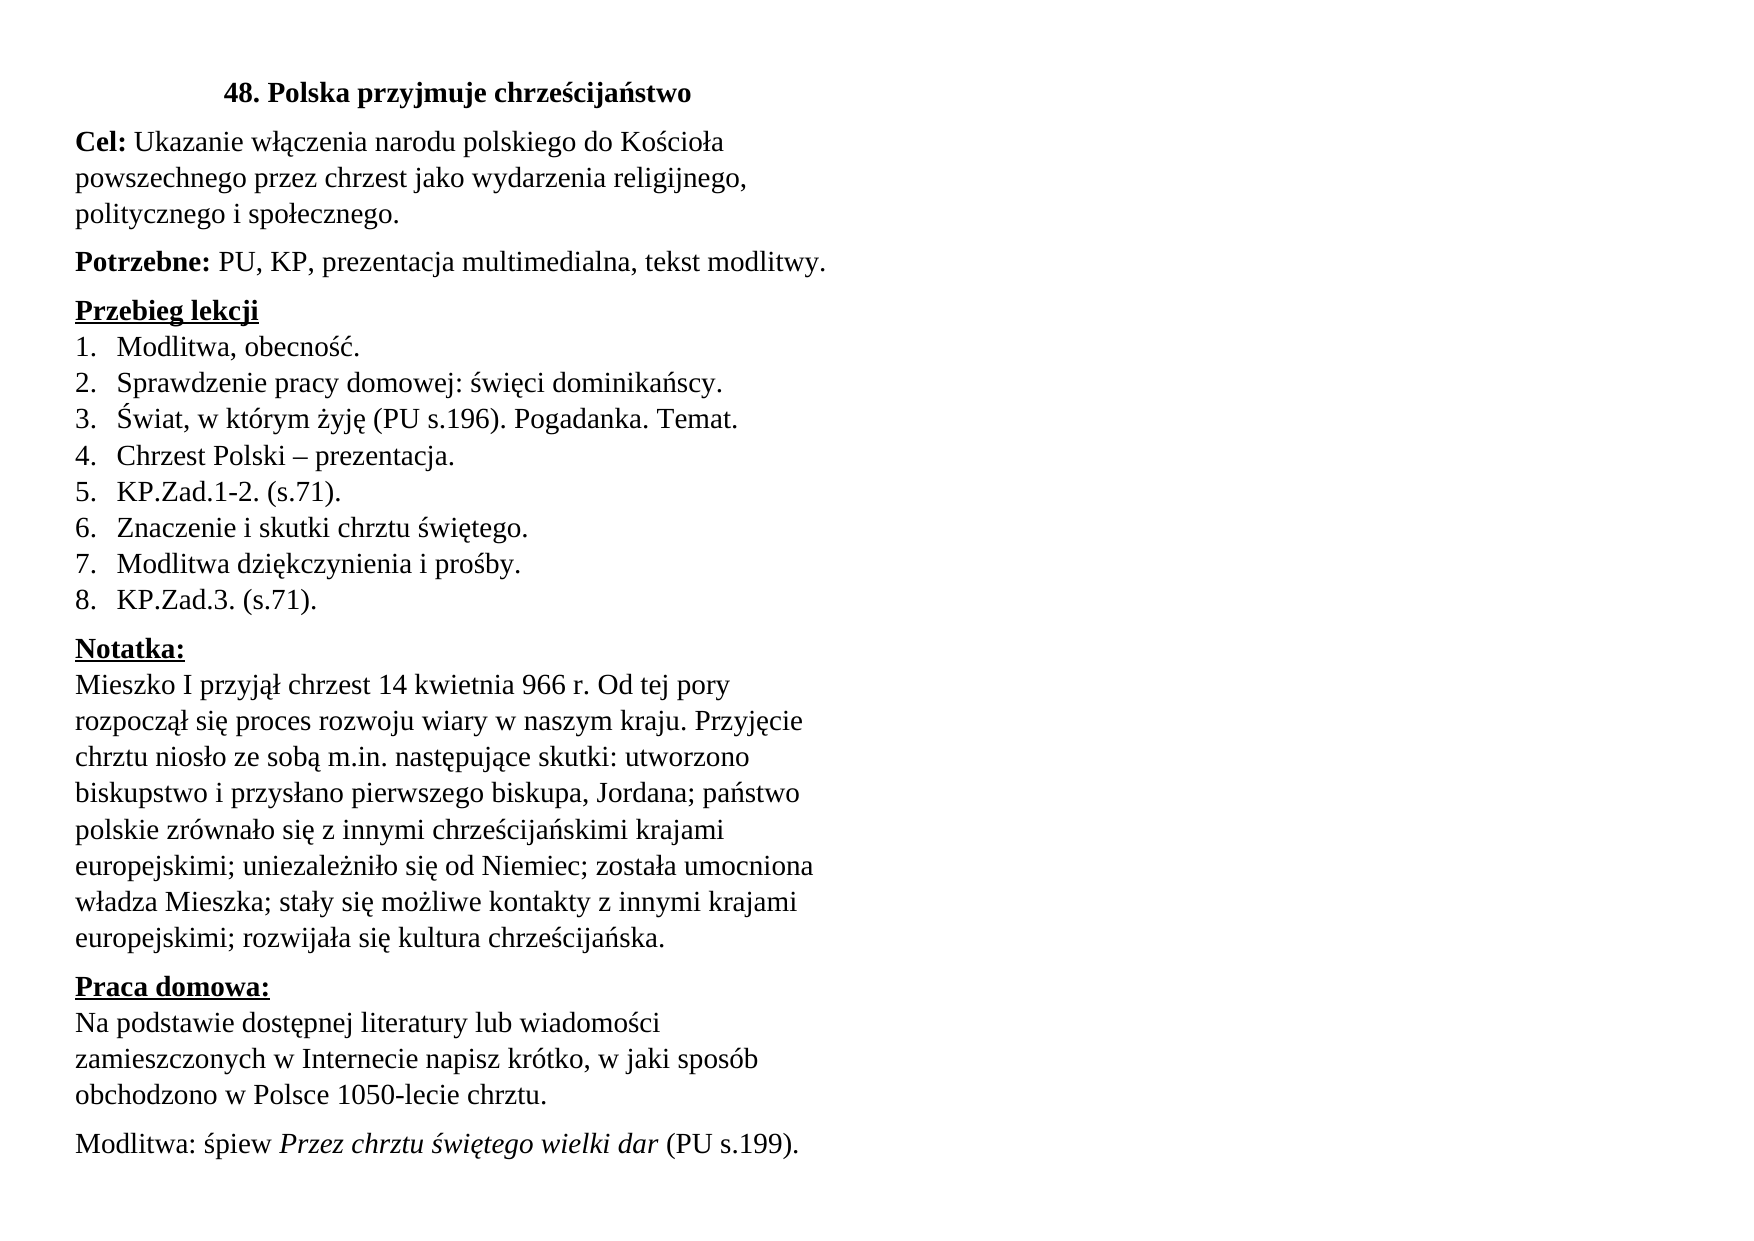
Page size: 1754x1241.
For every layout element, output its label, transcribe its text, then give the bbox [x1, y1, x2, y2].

list Znaczenie i skutki chrztu świętego. [75, 510, 840, 544]
text Mieszko I przyjął chrzest 14 kwietnia 966 r. Od tej pory rozpoczął się proces rozwoju wiary w naszym kraju. Przyjęcie chrztu niosło ze sobą m.in. następujące skutki: utworzono biskupstwo i przysłano pierwszego biskupa, Jordana; państwo polskie zrównało się z innymi chrześcijańskimi krajami europejskimi; uniezależniło się od Niemiec; została umocniona władza Mieszka; stały się możliwe kontakty z innymi krajami europejskimi; rozwijała się kultura chrześcijańska. [75, 667, 840, 954]
text Na podstawie dostępnej literatury lub wiadomości zamieszczonych w Internecie napisz krótko, w jaki sposób obchodzono w Polsce 1050-lecie chrztu. [75, 1005, 840, 1111]
text Potrzebne: PU, KP, prezentacja multimedialna, tekst modlitwy. [75, 244, 840, 278]
list KP.Zad.3. (s.71). [75, 582, 840, 616]
text Praca domowa: [75, 969, 840, 1002]
list Świat, w którym żyję (PU s.196). Pogadanka. Temat. [75, 402, 840, 435]
text Modlitwa: śpiew Przez chrztu świętego wielki dar (PU s.199). [75, 1126, 840, 1159]
text Notatka: [75, 631, 840, 664]
list Modlitwa dziękczynienia i prośby. [75, 546, 840, 580]
text Cel: Ukazanie włączenia narodu polskiego do Kościoła powszechnego przez chrzest jako wydarzenia religijnego, politycznego i społecznego. [75, 124, 840, 229]
list Sprawdzenie pracy domowej: święci dominikańscy. [75, 366, 840, 399]
text Przebieg lekcji [75, 293, 840, 327]
text 48. Polska przyjmuje chrześcijaństwo [75, 75, 840, 108]
list Chrzest Polski – prezentacja. [75, 438, 840, 471]
list Modlitwa, obecność. [75, 329, 840, 363]
list KP.Zad.1-2. (s.71). [75, 474, 840, 507]
